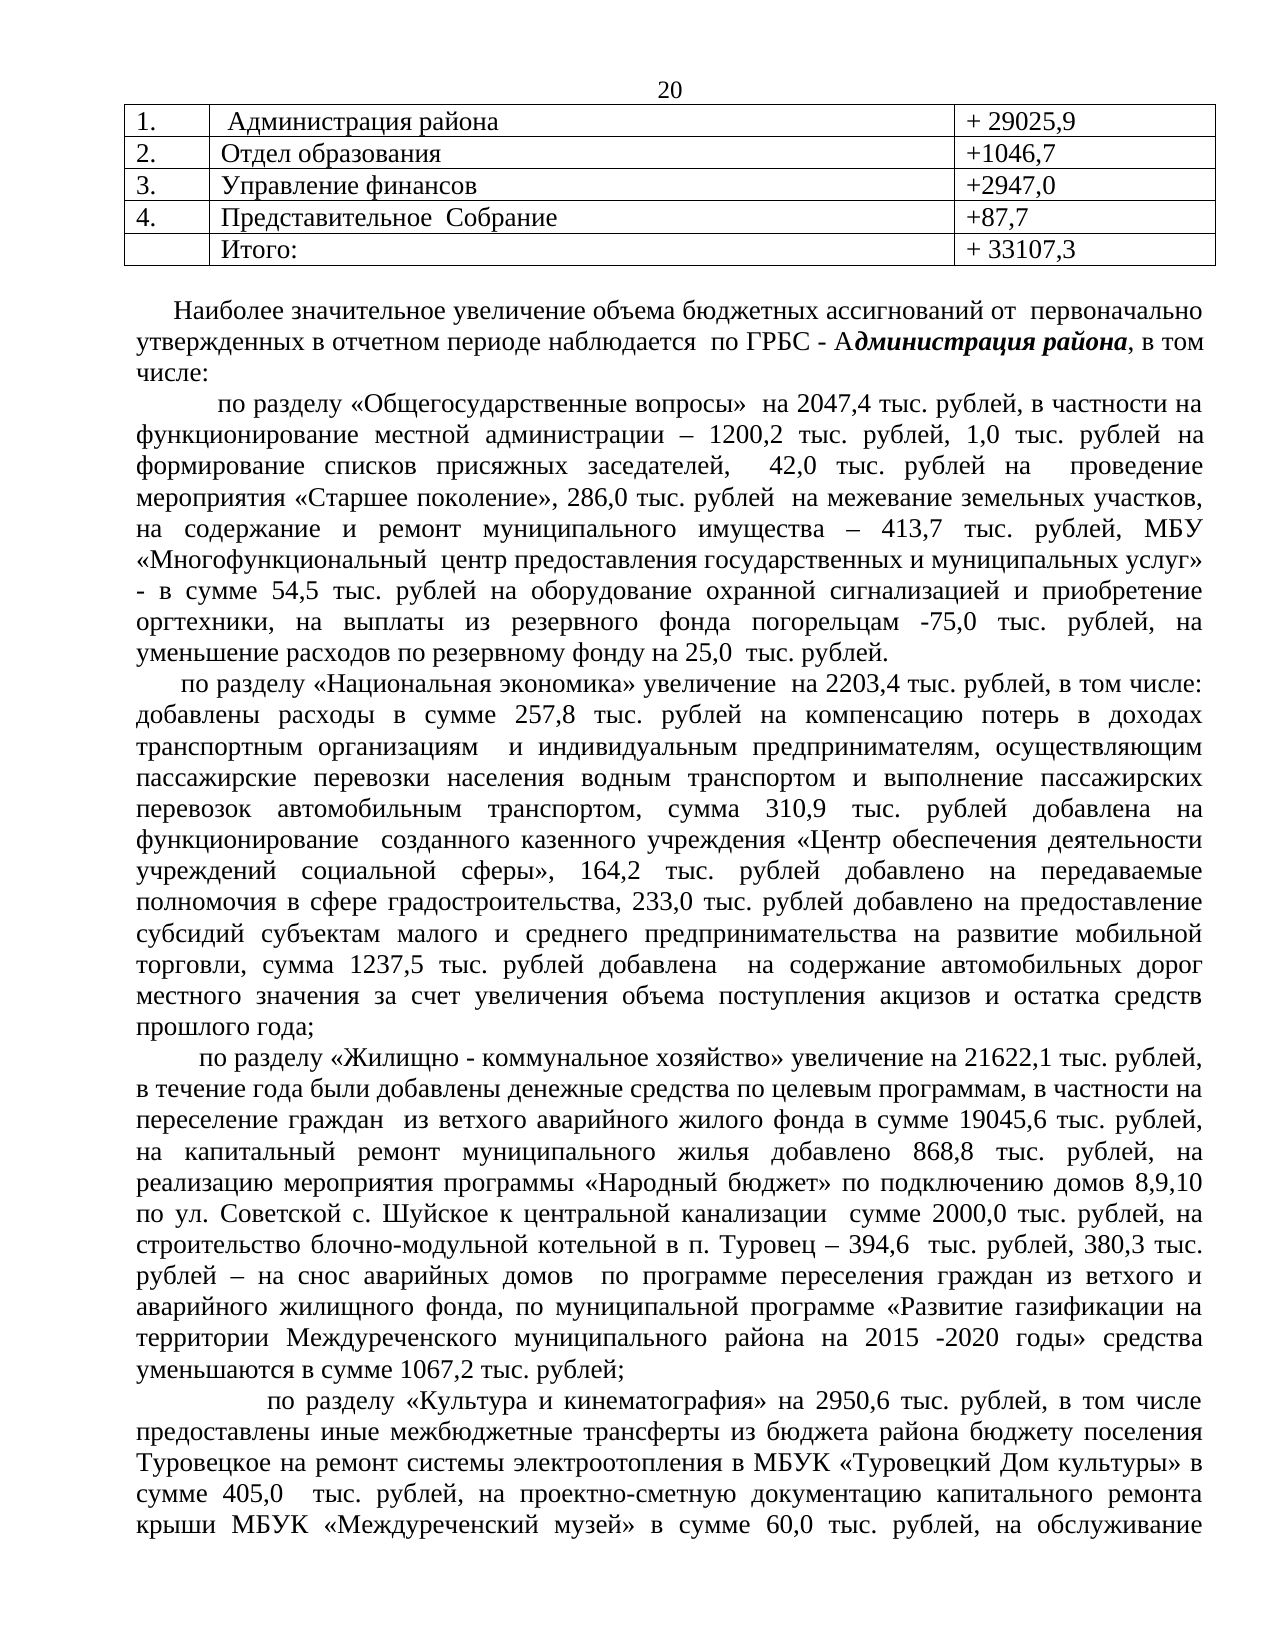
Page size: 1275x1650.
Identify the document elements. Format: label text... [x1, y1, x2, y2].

table_cell +2947,0 [955, 169, 1215, 200]
table_cell +87,7 [955, 201, 1215, 232]
table_cell +1046,7 [955, 137, 1215, 168]
table_cell 1. [125, 105, 209, 136]
table_cell Отдел образования [210, 137, 954, 168]
text по разделу «Общегосударственные вопросы» на 2047,4 тыс. рублей, в частности на функционирование местной администрации – 1200,2 тыс. рублей, 1,0 тыс. рублей на формирование списков присяжных заседателей, 42,0 тыс. рублей на проведение мероприятия «Старшее поколение», 286,0 тыс. рублей на межевание земельных участков, на содержание и ремонт муниципального имущества – 413,7 тыс. рублей, МБУ «Многофункциональный центр предоставления государственных и муниципальных услуг» - в сумме 54,5 тыс. рублей на оборудование охранной сигнализацией и приобретение оргтехники, на выплаты из резервного фонда погорельцам -75,0 тыс. рублей, на уменьшение расходов по резервному фонду на 25,0 тыс. рублей. [136, 387, 1204, 667]
table_cell 2. [125, 137, 209, 168]
text по разделу «Жилищно - коммунальное хозяйство» увеличение на 21622,1 тыс. рублей, в течение года были добавлены денежные средства по целевым программам, в частности на переселение граждан из ветхого аварийного жилого фонда в сумме 19045,6 тыс. рублей, на капитальный ремонт муниципального жилья добавлено 868,8 тыс. рублей, на реализацию мероприятия программы «Народный бюджет» по подключению домов 8,9,10 по ул. Советской с. Шуйское к центральной канализации сумме 2000,0 тыс. рублей, на строительство блочно-модульной котельной в п. Туровец – 394,6 тыс. рублей, 380,3 тыс. рублей – на снос аварийных домов по программе переселения граждан из ветхого и аварийного жилищного фонда, по муниципальной программе «Развитие газификации на территории Междуреченского муниципального района на 2015 -2020 годы» средства уменьшаются в сумме 1067,2 тыс. рублей; [136, 1041, 1204, 1384]
table_cell 4. [125, 201, 209, 232]
table_cell Администрация района [210, 105, 954, 136]
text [136, 1384, 1204, 1539]
table_cell Итого: [210, 234, 954, 265]
text по разделу «Национальная экономика» увеличение на 2203,4 тыс. рублей, в том числе: добавлены расходы в сумме 257,8 тыс. рублей на компенсацию потерь в доходах транспортным организациям и индивидуальным предпринимателям, осуществляющим пассажирские перевозки населения водным транспортом и выполнение пассажирских перевозок автомобильным транспортом, сумма 310,9 тыс. рублей добавлена на функционирование созданного казенного учреждения «Центр обеспечения деятельности учреждений социальной сферы», 164,2 тыс. рублей добавлено на передаваемые полномочия в сфере градостроительства, 233,0 тыс. рублей добавлено на предоставление субсидий субъектам малого и среднего предпринимательства на развитие мобильной торговли, сумма 1237,5 тыс. рублей добавлена на содержание автомобильных дорог местного значения за счет увеличения объема поступления акцизов и остатка средств прошлого года; [136, 667, 1204, 1041]
table_cell Представительное Собрание [210, 201, 954, 232]
text Наиболее значительное увеличение объема бюджетных ассигнований от первоначально утвержденных в отчетном периоде наблюдается по ГРБС - Администрация района, в том числе: [136, 294, 1204, 387]
table_cell Управление финансов [210, 169, 954, 200]
table_cell + 33107,3 [955, 234, 1215, 265]
table_cell + 29025,9 [955, 105, 1215, 136]
table_cell [125, 234, 209, 265]
table_cell 3. [125, 169, 209, 200]
